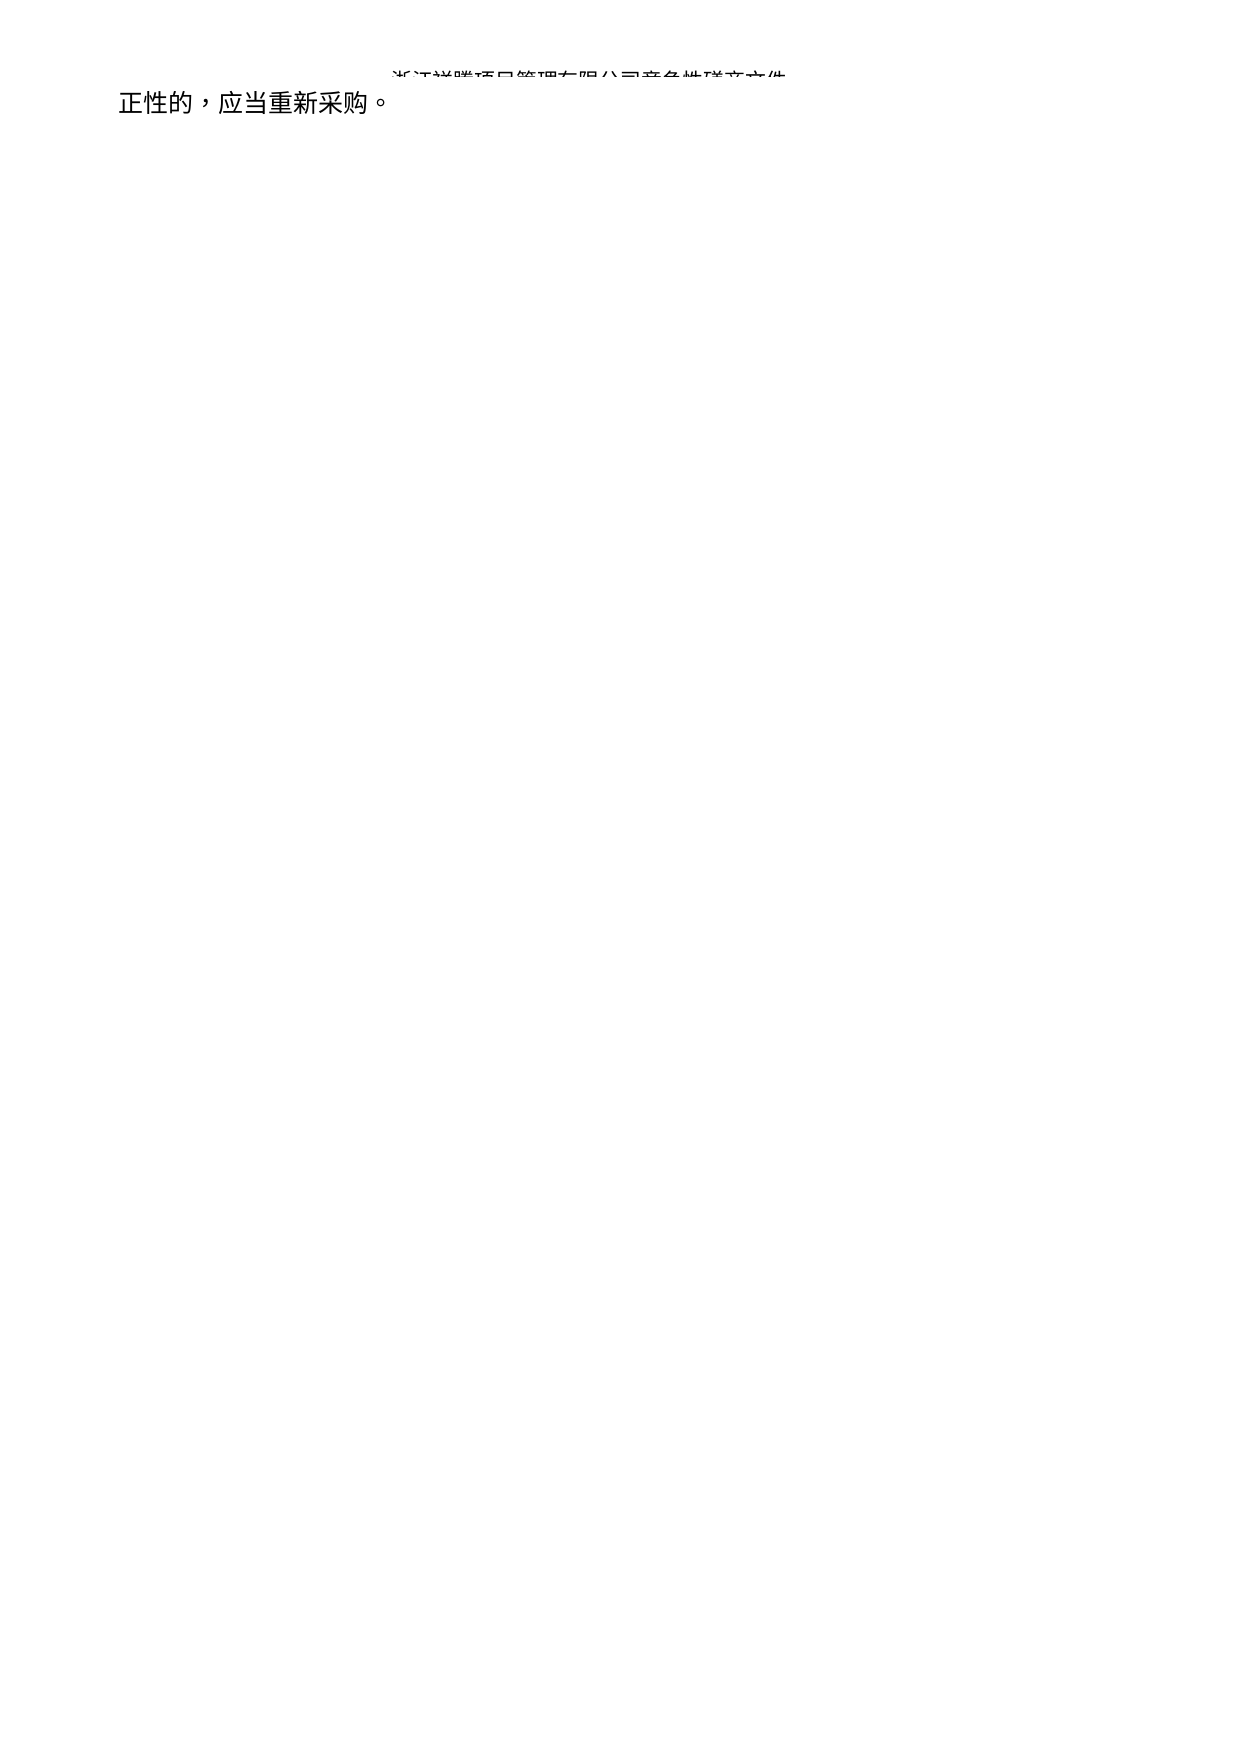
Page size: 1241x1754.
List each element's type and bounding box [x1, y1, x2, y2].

text [118, 85, 1118, 119]
